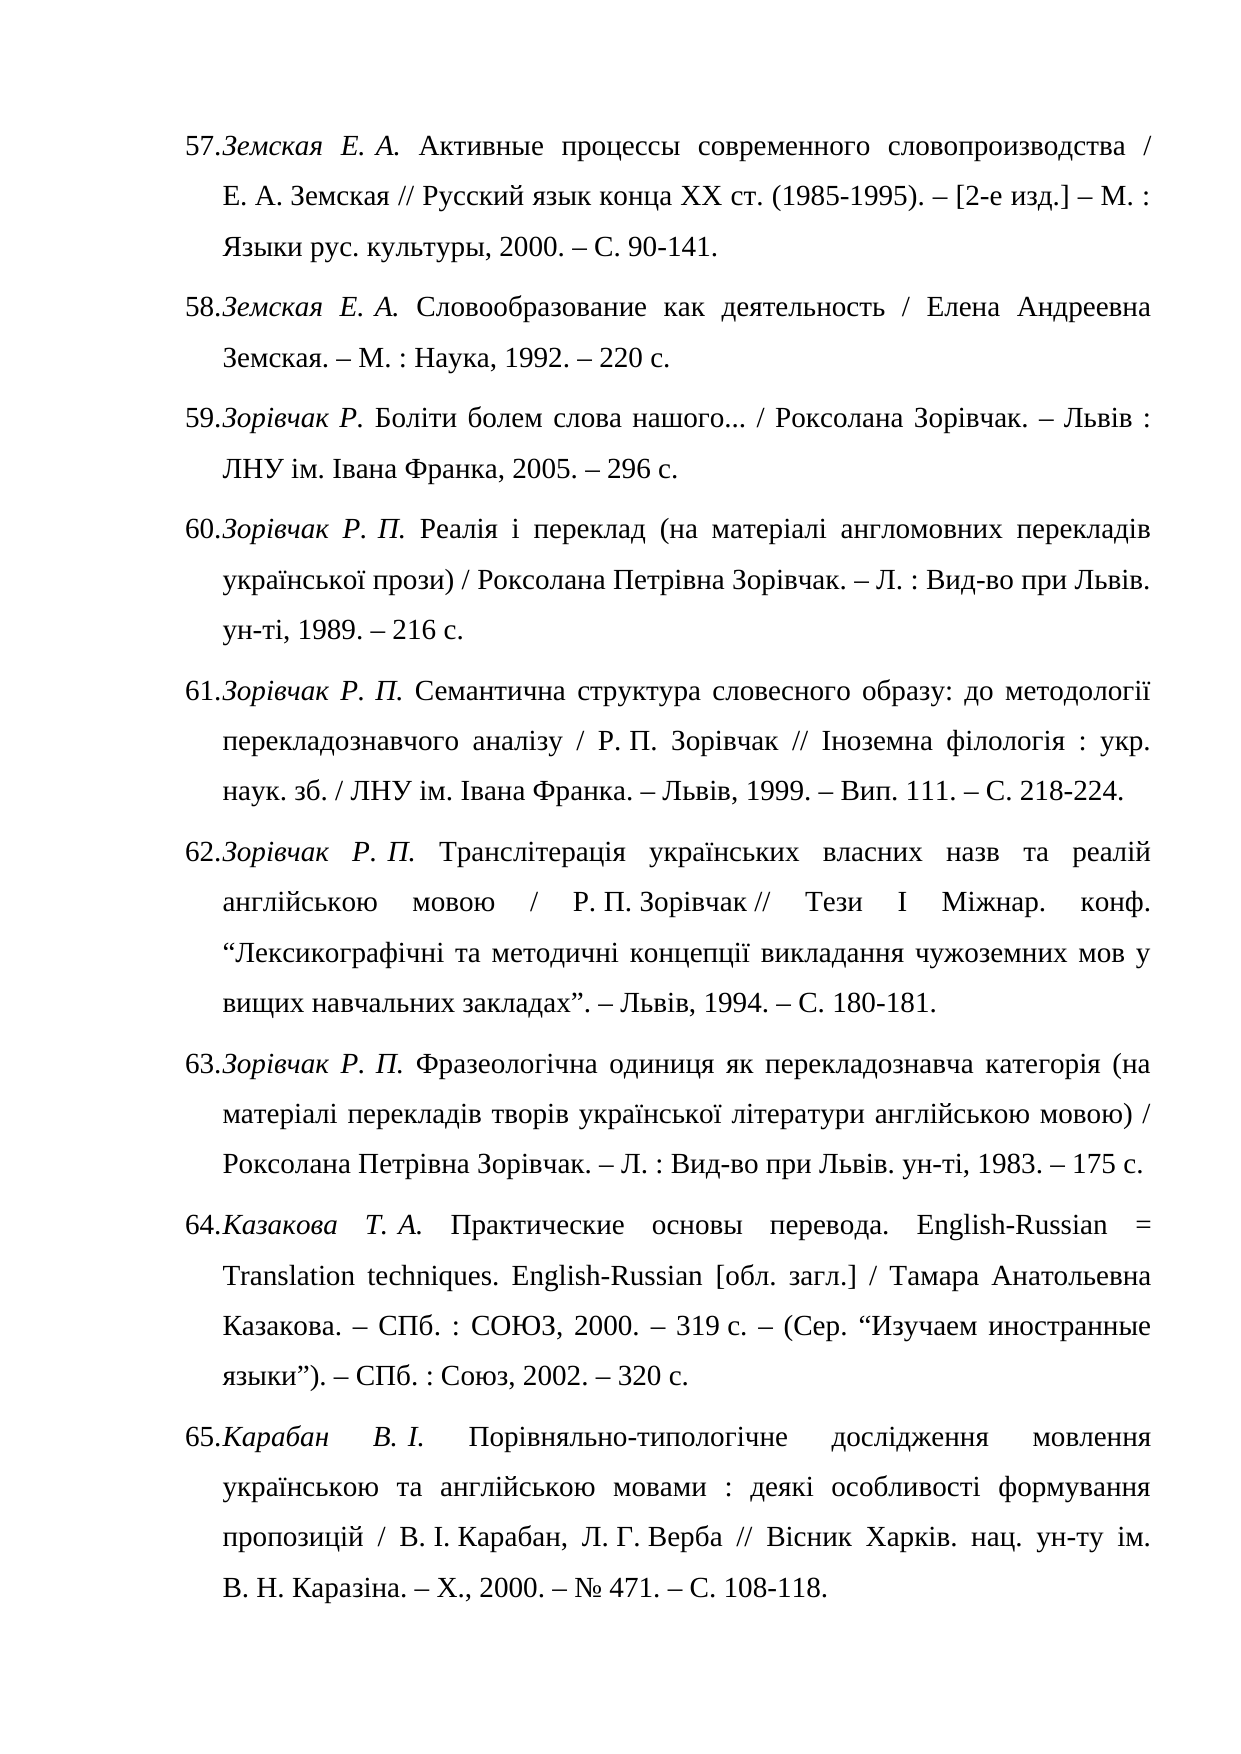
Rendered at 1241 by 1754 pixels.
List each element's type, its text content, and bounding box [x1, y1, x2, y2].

list Земская Е. А. Словообразование как деятельность / Елена Андреевна Земская. – М. : Наука, 1992. – 220 с. [185, 289, 1152, 373]
list Карабан В. І. Порівняльно-типологічне дослідження мовлення українською та англійською мовами : деякі особливості формування пропозицій / В. І. Карабан, Л. Г. Верба // Вісник Харків. нац. ун-ту ім. В. Н. Каразіна. – Х., 2000. – № 471. – С. 108-118. [185, 1419, 1152, 1603]
list Зорівчак Р. П. Фразеологічна одиниця як перекладознавча категорія (на матеріалі перекладів творів української літератури англійською мовою) / Роксолана Петрівна Зорівчак. – Л. : Вид-во при Львів. ун-ті, 1983. – 175 с. [185, 1046, 1152, 1180]
list Зорівчак Р. П. Реалія і переклад (на матеріалі англомовних перекладів української прози) / Роксолана Петрівна Зорівчак. – Л. : Вид-во при Львів. ун-ті, 1989. – 216 с. [185, 512, 1152, 646]
list Зорівчак Р. П. Транслітерація українських власних назв та реалій англійською мовою / Р. П. Зорівчак // Тези І Міжнар. конф. “Лексикографічні та методичні концепції викладання чужоземних мов у вищих навчальних закладах”. – Львів, 1994. – С. 180-181. [185, 834, 1152, 1019]
list Зорівчак Р. Боліти болем слова нашого... / Роксолана Зорівчак. – Львів : ЛНУ ім. Івана Франка, 2005. – 296 с. [185, 401, 1152, 484]
list Казакова Т. А. Практические основы перевода. English-Russian = Translation techniques. English-Russian [обл. загл.] / Тамара Анатольевна Казакова. – СПб. : СОЮЗ, 2000. – 319 с. – (Сер. “Изучаем иностранные языки”). – СПб. : Союз, 2002. – 320 с. [185, 1207, 1152, 1392]
list Земская Е. А. Активные процессы современного словопроизводства / Е. А. Земская // Русский язык конца ХХ ст. (1985-1995). – [2-е изд.] – М. : Языки рус. культуры, 2000. – С. 90-141. [185, 128, 1152, 262]
list Зорівчак Р. П. Семантична структура словесного образу: до методології перекладознавчого аналізу / Р. П. Зорівчак // Іноземна філологія : укр. наук. зб. / ЛНУ ім. Івана Франка. – Львів, 1999. – Вип. 111. – С. 218-224. [185, 673, 1152, 807]
